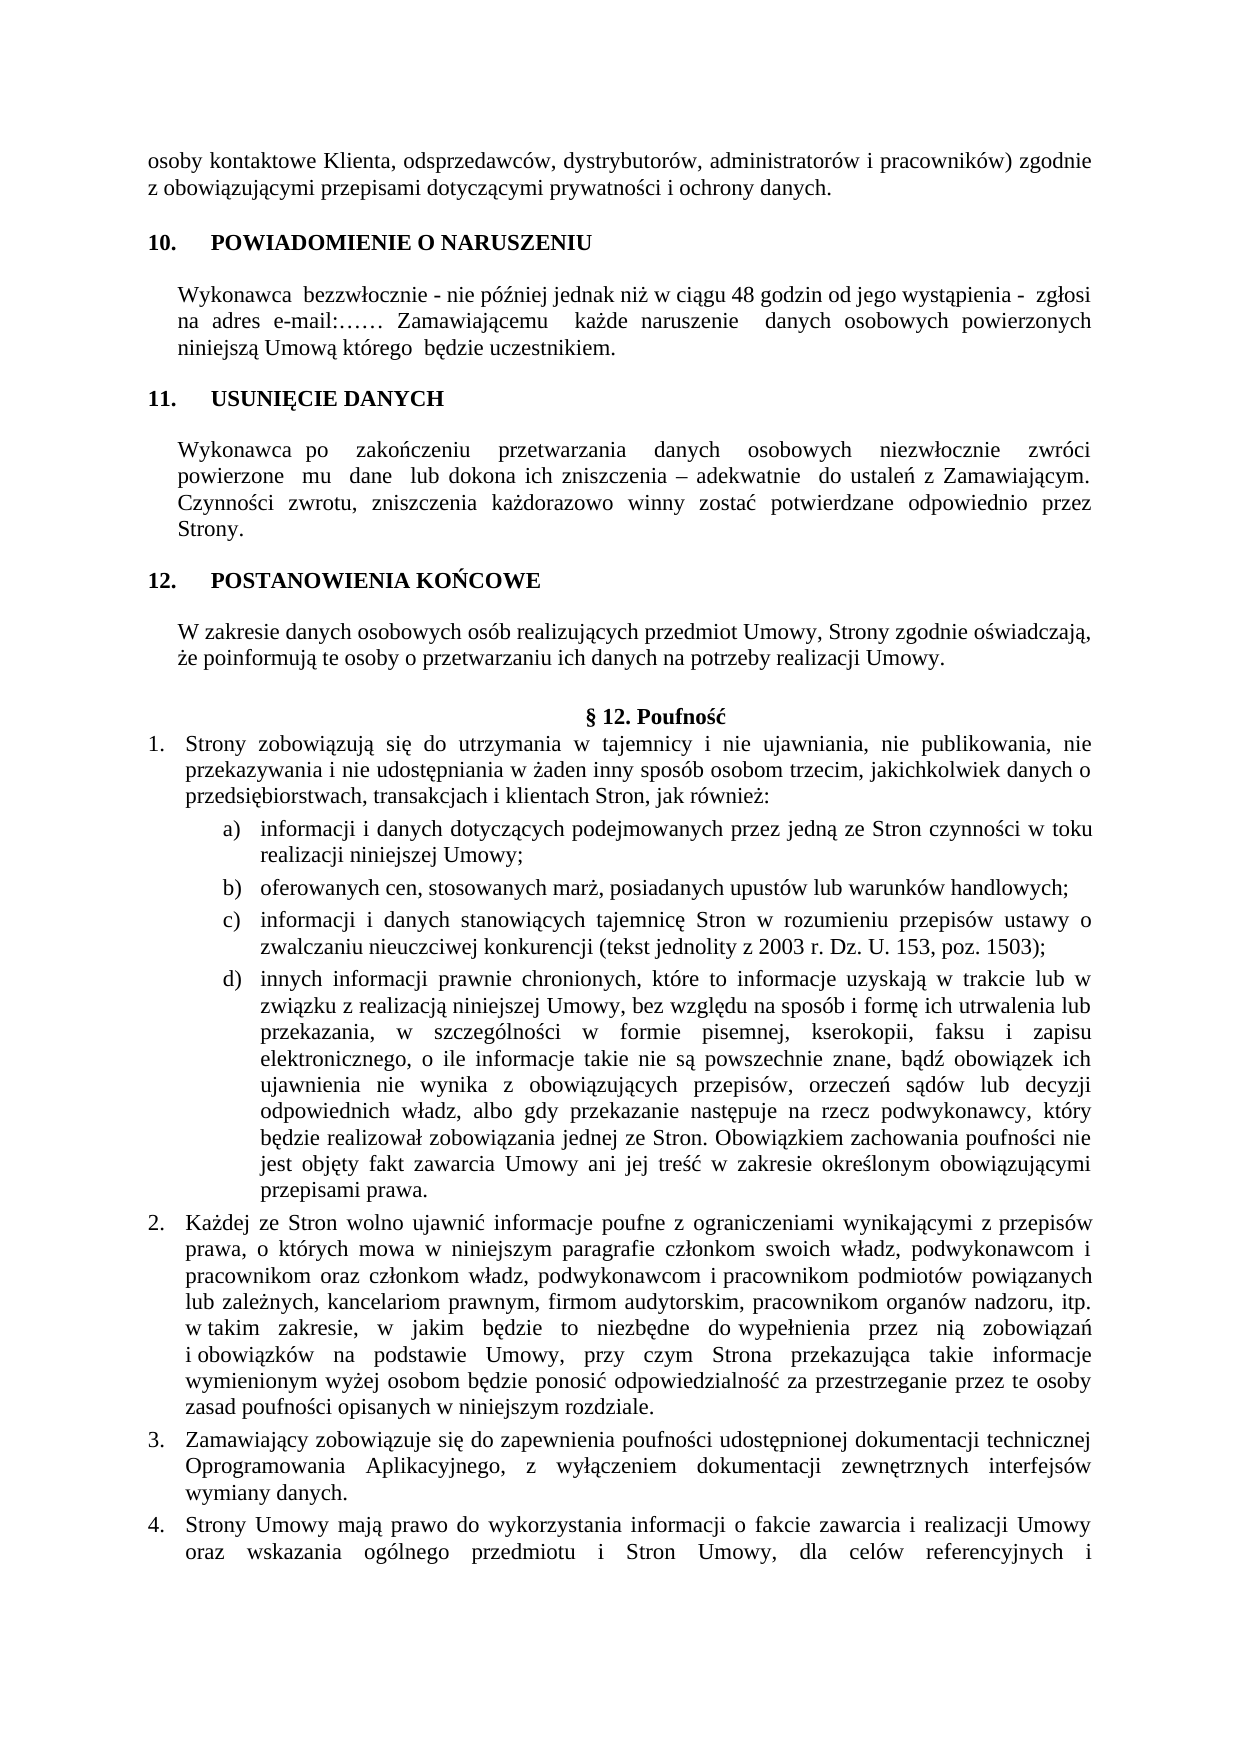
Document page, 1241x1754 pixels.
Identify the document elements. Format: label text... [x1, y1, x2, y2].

list innych informacji prawnie chronionych, które to informacje uzyskają w trakcie lub w związku z realizacją niniejszej Umowy, bez względu na sposób i formę ich utrwalenia lub przekazania, w szczególności w formie pisemnej, kserokopii, faksu i zapisu elektronicznego, o ile informacje takie nie są powszechnie znane, bądź obowiązek ich ujawnienia nie wynika z obowiązujących przepisów, orzeczeń sądów lub decyzji odpowiednich władz, albo gdy przekazanie następuje na rzecz podwykonawcy, który będzie realizował zobowiązania jednej ze Stron. Obowiązkiem zachowania poufności nie jest objęty fakt zawarcia Umowy ani jej treść w zakresie określonym obowiązującymi przepisami prawa. [223, 966, 1093, 1203]
text 12. POSTANOWIENIA KOŃCOWE [148, 567, 1093, 593]
list informacji i danych stanowiących tajemnicę Stron w rozumieniu przepisów ustawy o zwalczaniu nieuczciwej konkurencji (tekst jednolity z 2003 r. Dz. U. 153, poz. 1503); [223, 907, 1093, 959]
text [148, 148, 1093, 200]
text W zakresie danych osobowych osób realizujących przedmiot Umowy, Strony zgodnie oświadczają, że poinformują te osoby o przetwarzaniu ich danych na potrzeby realizacji Umowy. [177, 618, 1093, 671]
text § 12. Poufność [218, 703, 1093, 730]
text Wykonawca po zakończeniu przetwarzania danych osobowych niezwłocznie zwróci powierzone mu dane lub dokona ich zniszczenia – adekwatnie do ustaleń z Zamawiającym. Czynności zwrotu, zniszczenia każdorazowo winny zostać potwierdzane odpowiednio przez Strony. [177, 436, 1093, 542]
list Zamawiający zobowiązuje się do zapewnienia poufności udostępnionej dokumentacji technicznej Oprogramowania Aplikacyjnego, z wyłączeniem dokumentacji zewnętrznych interfejsów wymiany danych. [148, 1426, 1093, 1505]
text Wykonawca bezzwłocznie - nie później jednak niż w ciągu 48 godzin od jego wystąpienia - zgłosi na adres e-mail:…… Zamawiającemu każde naruszenie danych osobowych powierzonych niniejszą Umową którego będzie uczestnikiem. [177, 281, 1093, 360]
list oferowanych cen, stosowanych marż, posiadanych upustów lub warunków handlowych; [223, 874, 1093, 900]
text 11. USUNIĘCIE DANYCH [148, 385, 1093, 411]
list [148, 1511, 1093, 1564]
list Strony zobowiązują się do utrzymania w tajemnicy i nie ujawniania, nie publikowania, nie przekazywania i nie udostępniania w żaden inny sposób osobom trzecim, jakichkolwiek danych o przedsiębiorstwach, transakcjach i klientach Stron, jak również: [148, 730, 1093, 809]
text 10. POWIADOMIENIE O NARUSZENIU [148, 229, 1093, 256]
list Każdej ze Stron wolno ujawnić informacje poufne z ograniczeniami wynikającymi z przepisów prawa, o których mowa w niniejszym paragrafie członkom swoich władz, podwykonawcom i pracownikom oraz członkom władz, podwykonawcom i pracownikom podmiotów powiązanych lub zależnych, kancelariom prawnym, firmom audytorskim, pracownikom organów nadzoru, itp. w takim zakresie, w jakim będzie to niezbędne do wypełnienia przez nią zobowiązań i obowiązków na podstawie Umowy, przy czym Strona przekazująca takie informacje wymienionym wyżej osobom będzie ponosić odpowiedzialność za przestrzeganie przez te osoby zasad poufności opisanych w niniejszym rozdziale. [148, 1209, 1093, 1420]
list informacji i danych dotyczących podejmowanych przez jedną ze Stron czynności w toku realizacji niniejszej Umowy; [223, 815, 1093, 868]
